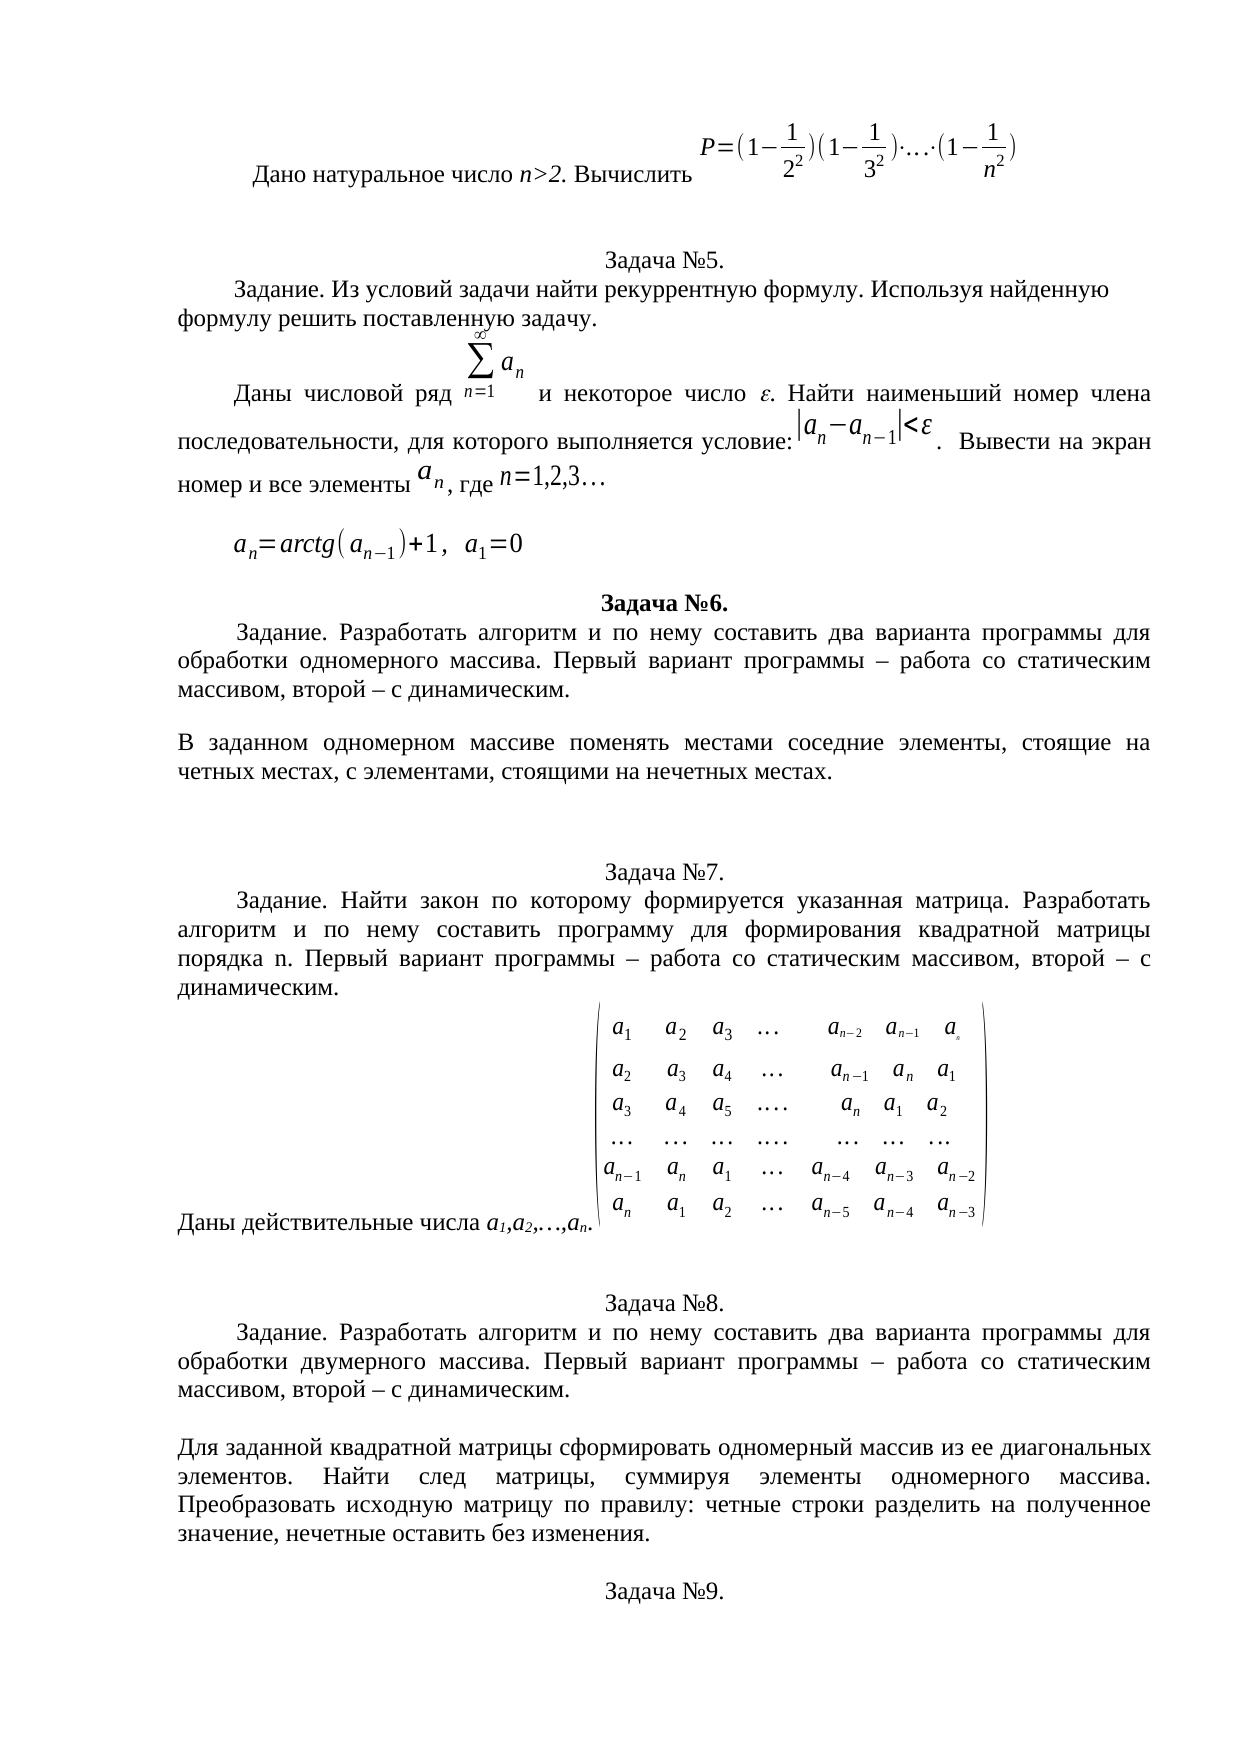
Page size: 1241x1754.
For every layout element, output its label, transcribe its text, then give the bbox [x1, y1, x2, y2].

title Задача №8. [177, 1288, 1152, 1317]
text В заданном одномерном массиве поменять местами соседние элементы, стоящие на четных местах, с элементами, стоящими на нечетных местах. [177, 727, 1152, 784]
title Задание. Разработать алгоритм и по нему составить два варианта программы для обработки двумерного массива. Первый вариант программы – работа со статическим массивом, второй – с динамическим. [177, 1317, 1152, 1403]
title Задание. Разработать алгоритм и по нему составить два варианта программы для обработки одномерного массива. Первый вариант программы – работа со статическим массивом, второй – с динамическим. [177, 617, 1152, 703]
title Задача №6. [177, 588, 1152, 617]
text Даны действительные числа a1,a2,…,an. [177, 1000, 1152, 1236]
text Для заданной квадратной матрицы сформировать одномерный массив из ее диагональных элементов. Найти след матрицы, суммируя элементы одномерного массива. Преобразовать исходную матрицу по правилу: четные строки разделить на полученное значение, нечетные оставить без изменения. [177, 1432, 1152, 1547]
title Задание. Найти закон по которому формируется указанная матрица. Разработать алгоритм и по нему составить программу для формирования квадратной матрицы порядка n. Первый вариант программы – работа со статическим массивом, второй – с динамическим. [177, 885, 1152, 1000]
title Задача №9. [177, 1576, 1152, 1604]
text Даны числовой ряд и некоторое число . Найти наименьший номер члена последовательности, для которого выполняется условие:. Вывести на экран номер и все элементы , где [177, 331, 1152, 498]
text Задача №5. [177, 245, 1152, 274]
title Задача №7. [177, 857, 1152, 885]
text Задание. Из условий задачи найти рекуррентную формулу. Используя найденную формулу решить поставленную задачу. [177, 274, 1152, 331]
text Дано натуральное число п>2. Вычислить [252, 118, 1152, 188]
